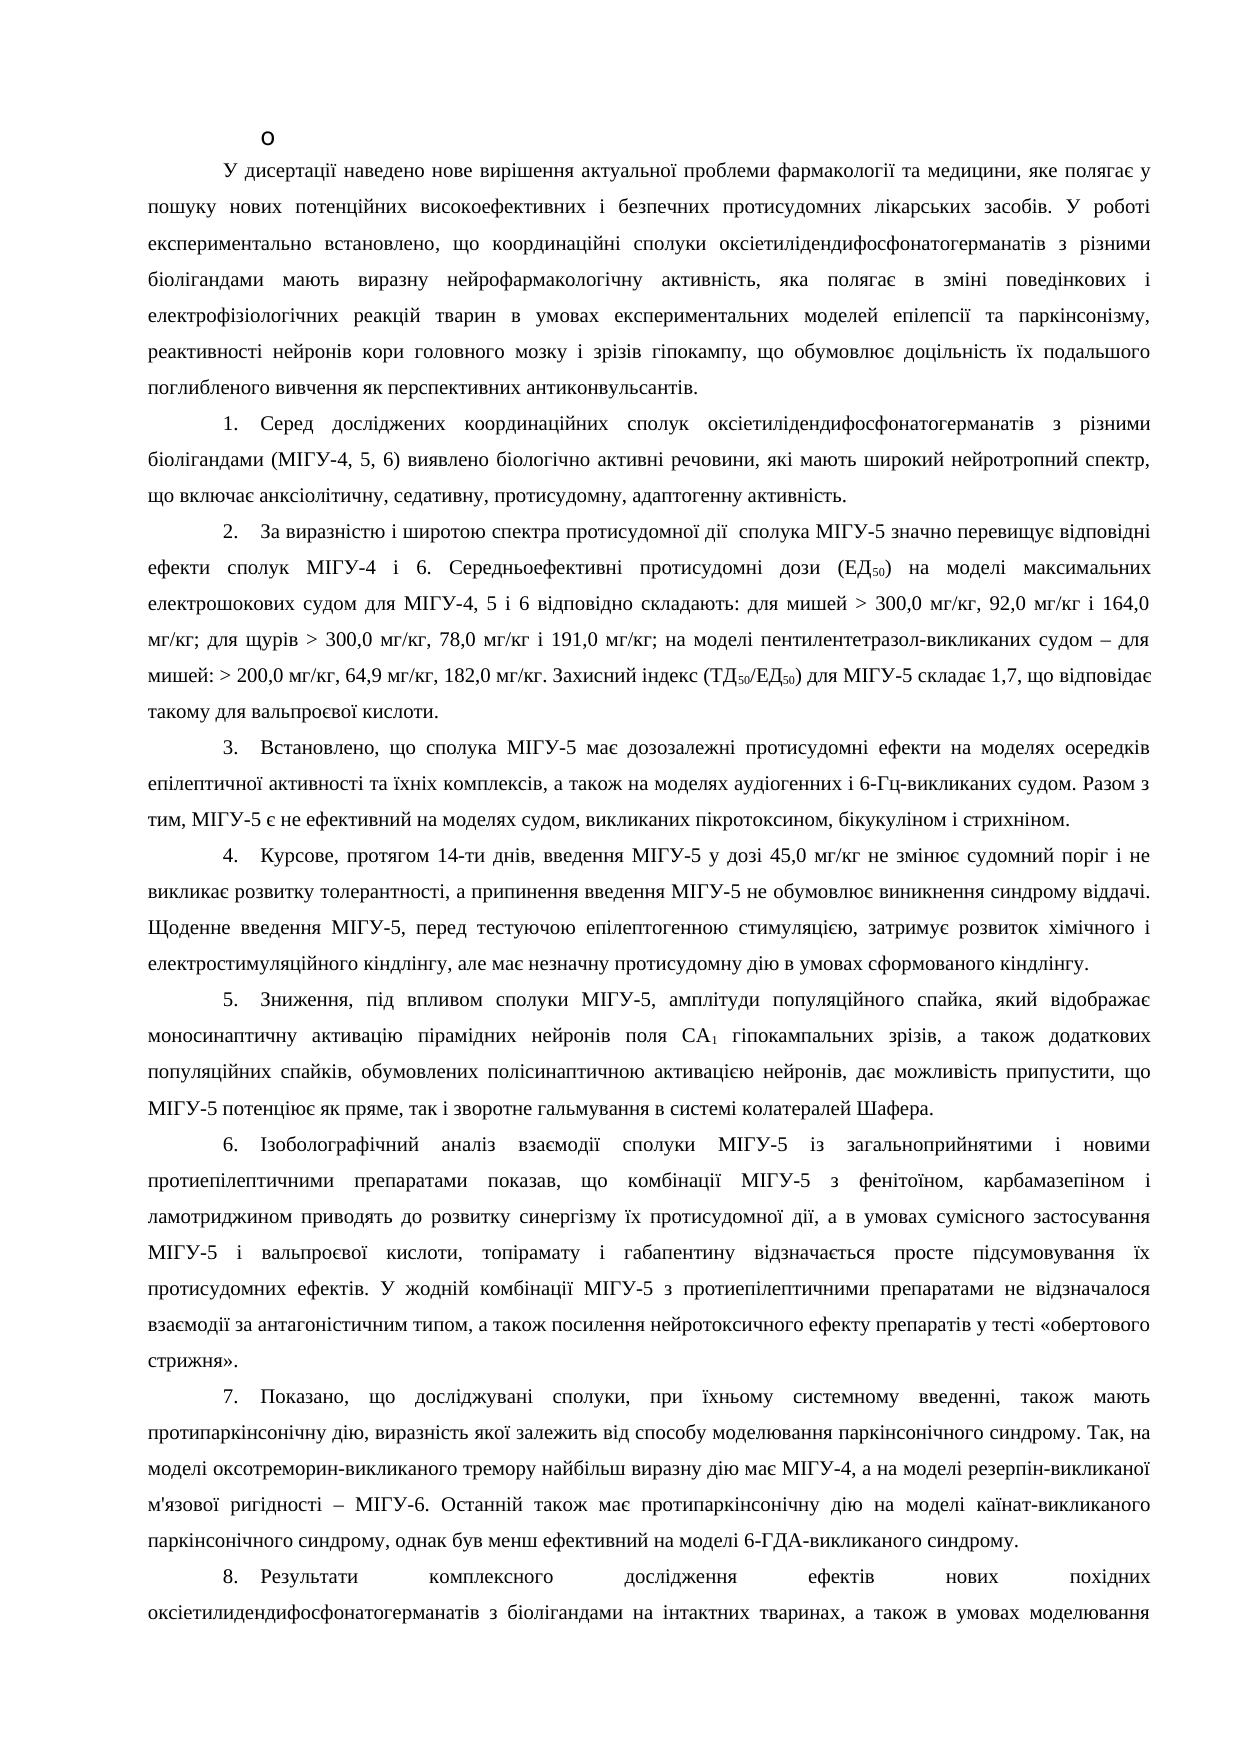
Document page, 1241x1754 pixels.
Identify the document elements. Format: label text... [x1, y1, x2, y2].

list Курсове, протягом 14-ти днів, введення МІГУ-5 у дозі 45,0 мг/кг не змінює судомний поріг і не викликає розвитку толерантності, а припинення введення МІГУ-5 не обумовлює виникнення синдрому віддачі. Щоденне введення МІГУ-5, перед тестуючою епілептогенною стимуляцією, затримує розвиток хімічного і електростимуляційного кіндлінгу, але має незначну протисудомну дію в умовах сформованого кіндлінгу. [148, 843, 1152, 975]
text У дисертації наведено нове вирішення актуальної проблеми фармакології та медицини, яке полягає у пошуку нових потенційних високоефективних і безпечних протисудомних лікарських засобів. У роботі експериментально встановлено, що координаційні сполуки оксіетилідендифосфонатогерманатів з різними біолігандами мають виразну нейрофармакологічну активність, яка полягає в зміні поведінкових і електрофізіологічних реакцій тварин в умовах експериментальних моделей епілепсії та паркінсонізму, реактивності нейронів кори головного мозку і зрізів гіпокампу, що обумовлює доцільність їх подальшого поглибленого вивчення як перспективних антиконвульсантів. [148, 158, 1152, 399]
list За виразністю і широтою спектра протисудомної дії сполука МІГУ-5 значно перевищує відповідні ефекти сполук МІГУ-4 і 6. Середньоефективні протисудомні дози (ЕД50) на моделі максимальних електрошокових судом для МІГУ-4, 5 і 6 відповідно складають: для мишей > 300,0 мг/кг, 92,0 мг/кг і 164,0 мг/кг; для щурів > 300,0 мг/кг, 78,0 мг/кг і 191,0 мг/кг; на моделі пентилентетразол-викликаних судом – для мишей: > 200,0 мг/кг, 64,9 мг/кг, 182,0 мг/кг. Захисний індекс (ТД50/ЕД50) для МІГУ-5 складає 1,7, що відповідає такому для вальпроєвої кислоти. [148, 519, 1152, 723]
list Встановлено, що сполука МІГУ-5 має дозозалежні протисудомні ефекти на моделях осередків епілептичної активності та їхніх комплексів, а також на моделях аудіогенних і 6-Гц-викликаних судом. Разом з тим, МІГУ-5 є не ефективний на моделях судом, викликаних пікротоксином, бікукуліном і стрихніном. [148, 735, 1152, 831]
list Зниження, під впливом сполуки МІГУ-5, амплітуди популяційного спайка, який відображає моносинаптичну активацію пірамідних нейронів поля СА1 гіпокампальних зрізів, а також додаткових популяційних спайків, обумовлених полісинаптичною активацією нейронів, дає можливість припустити, що МІГУ-5 потенціює як пряме, так і зворотне гальмування в системі колатералей Шафера. [148, 987, 1152, 1119]
list Серед досліджених координаційних сполук оксіетилідендифосфонатогерманатів з різними біолігандами (МІГУ-4, 5, 6) виявлено біологічно активні речовини, які мають широкий нейротропний спектр, що включає анксіолітичну, седативну, протисудомну, адаптогенну активність. [148, 411, 1152, 507]
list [148, 1564, 1152, 1624]
list Ізоболографічний аналіз взаємодії сполуки МІГУ-5 із загальноприйнятими і новими протиепілептичними препаратами показав, що комбінації МІГУ-5 з фенітоїном, карбамазепіном і ламотриджином приводять до розвитку синергізму їх протисудомної дії, а в умовах сумісного застосування МІГУ-5 і вальпроєвої кислоти, топірамату і габапентину відзначається просте підсумовування їх протисудомних ефектів. У жодній комбінації МІГУ-5 з протиепілептичними препаратами не відзначалося взаємодії за антагоністичним типом, а також посилення нейротоксичного ефекту препаратів у тесті «обертового стрижня». [148, 1132, 1152, 1372]
list Показано, що досліджувані сполуки, при їхньому системному введенні, також мають протипаркінсонічну дію, виразність якої залежить від способу моделювання паркінсонічного синдрому. Так, на моделі оксотреморин-викликаного тремору найбільш виразну дію має МІГУ-4, а на моделі резерпін-викликаної м'язової ригідності – МІГУ-6. Останній також має протипаркінсонічну дію на моделі каїнат-викликаного паркінсонічного синдрому, однак був менш ефективний на моделі 6-ГДА-викликаного синдрому. [148, 1384, 1152, 1552]
